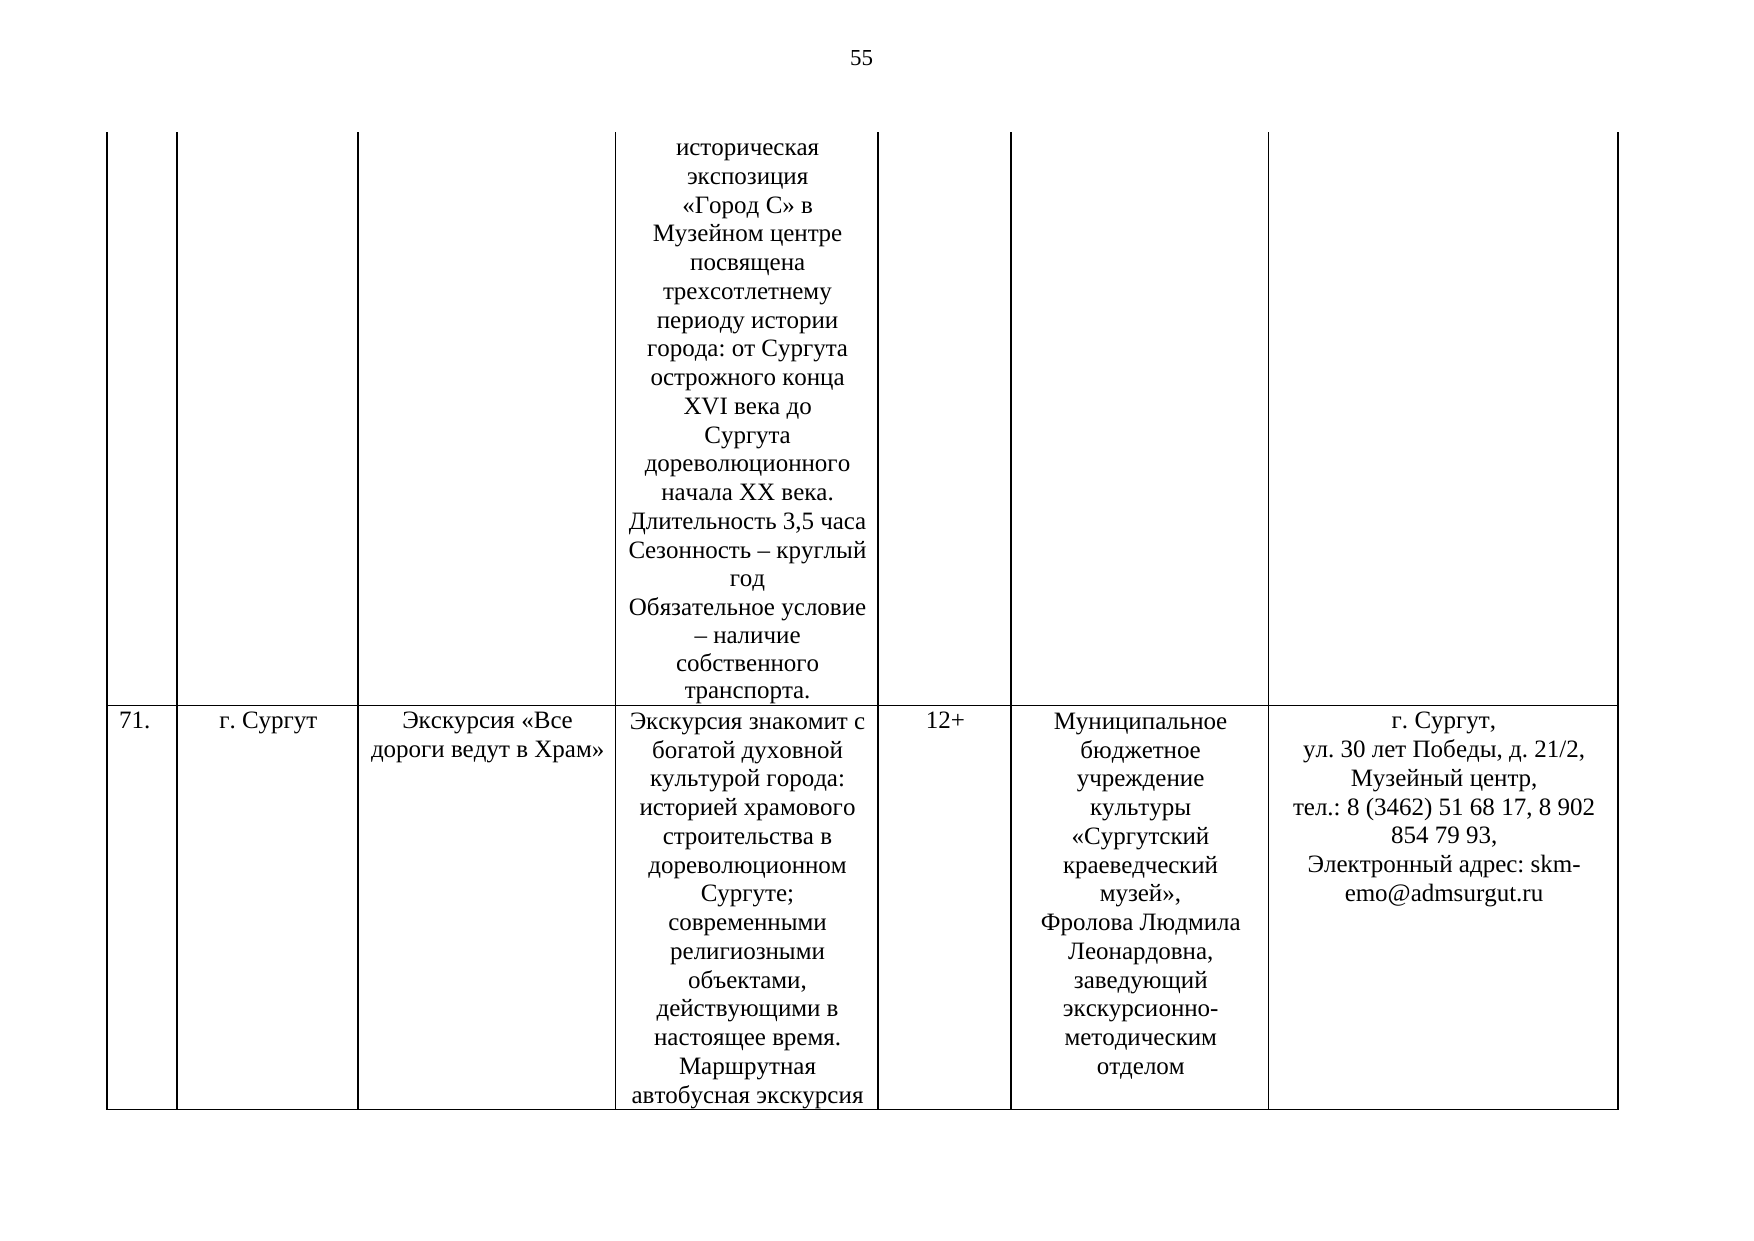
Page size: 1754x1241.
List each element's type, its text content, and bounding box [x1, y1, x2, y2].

table_header [359, 132, 615, 704]
table_cell Экскурсия «Все дороги ведут в Храм» [359, 706, 615, 1108]
table_cell Экскурсия знакомит с богатой духовной культурой города: историей храмового строительства в дореволюционном Сургуте; современными религиозными объектами, действующими в настоящее время. Маршрутная автобусная экскурсия [616, 706, 877, 1108]
table_header [1269, 132, 1617, 704]
table_header историческая экспозиция «Город С» в Музейном центре посвящена трехсотлетнему периоду истории города: от Сургута острожного конца XVI века до Сургута дореволюционного начала XX века. Длительность 3,5 часа Сезонность – круглый год Обязательное условие – наличие собственного транспорта. [616, 132, 877, 704]
table_header [108, 132, 176, 704]
table_cell 12+ [879, 706, 1010, 1108]
table_cell Муниципальное бюджетное учреждение культуры «Сургутский краеведческий музей», Фролова Людмила Леонардовна, заведующий экскурсионно- методическим отделом [1012, 706, 1268, 1108]
table_header [178, 132, 357, 704]
table_cell 71. [108, 706, 176, 1108]
table_cell г. Сургут [178, 706, 357, 1108]
table_header [879, 132, 1010, 704]
table_header [1012, 132, 1268, 704]
table_cell г. Сургут, ул. 30 лет Победы, д. 21/2, Музейный центр, тел.: 8 (3462) 51 68 17, 8 902 854 79 93, Электронный адрес: skm- emo@admsurgut.ru [1269, 706, 1617, 1108]
